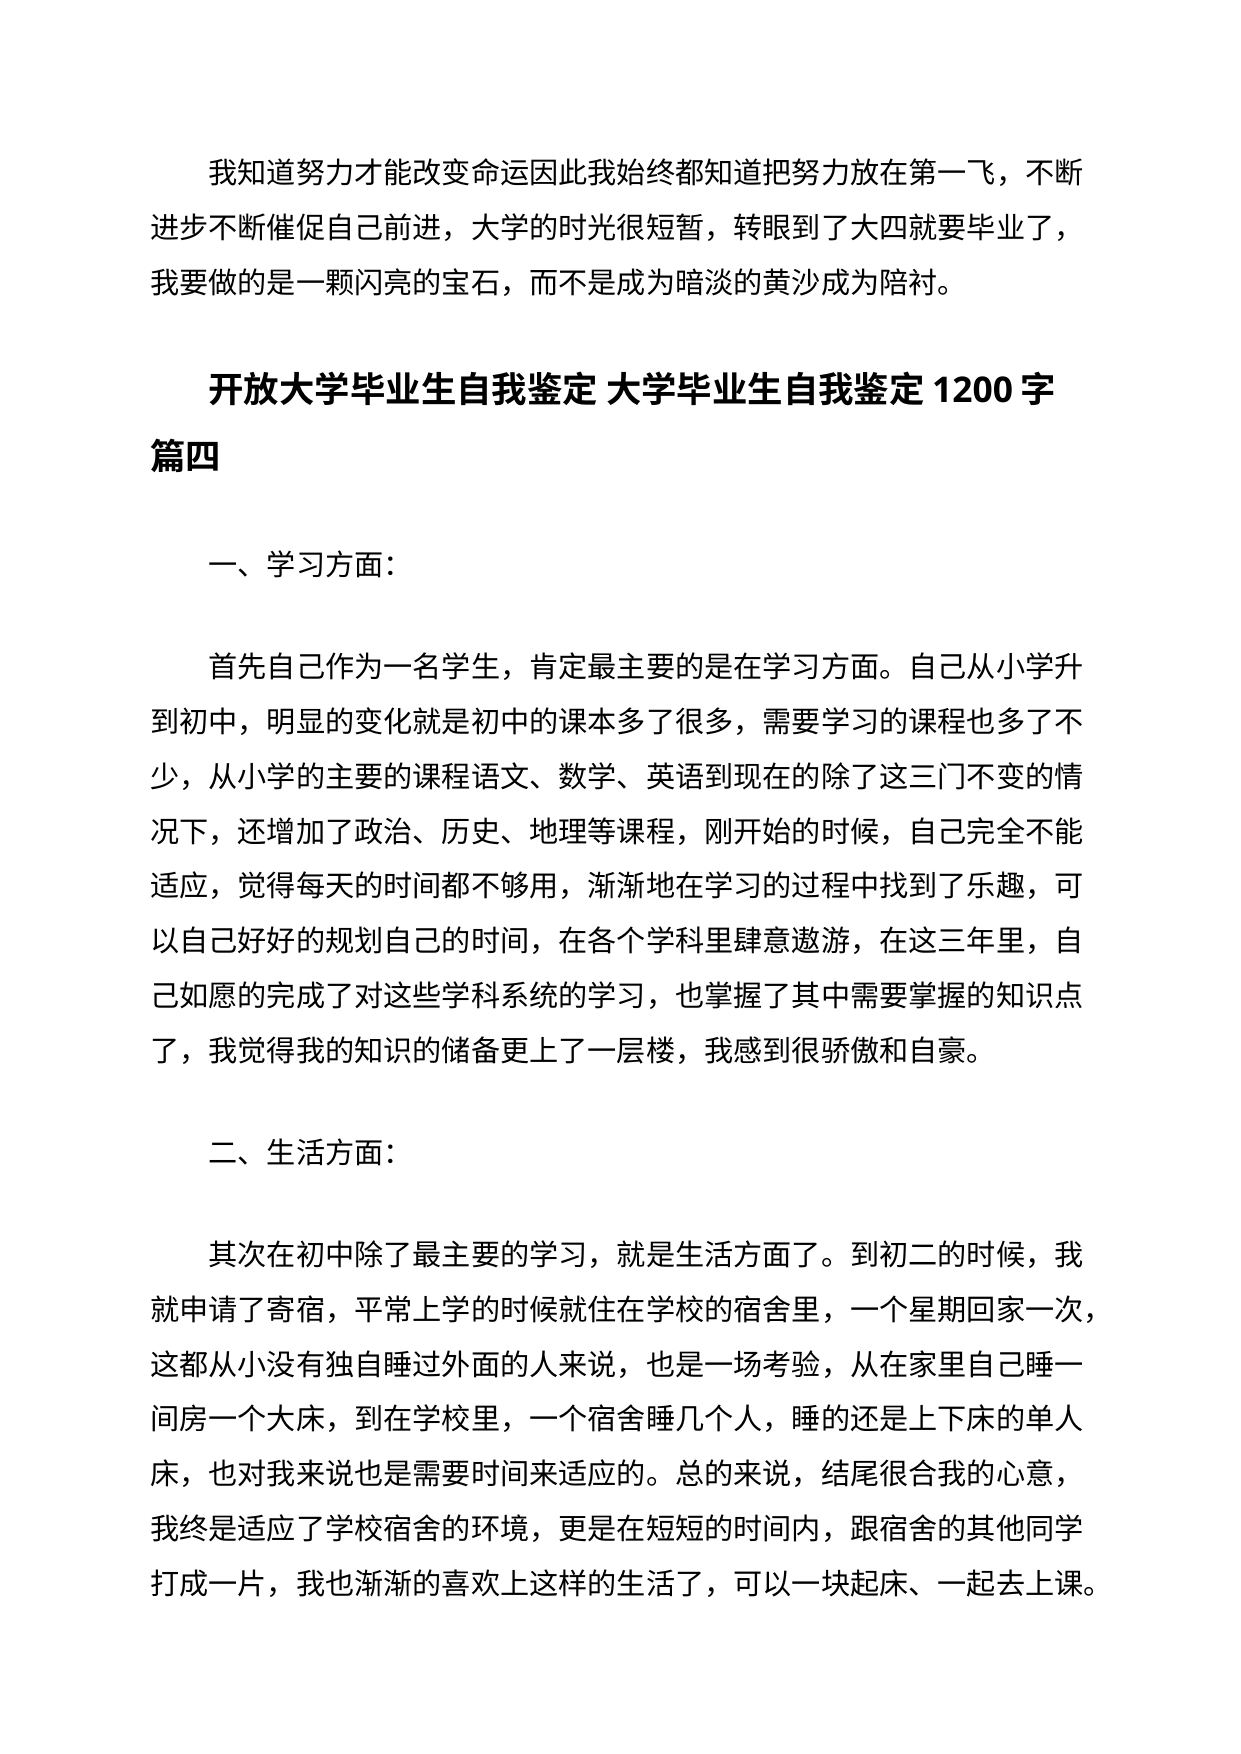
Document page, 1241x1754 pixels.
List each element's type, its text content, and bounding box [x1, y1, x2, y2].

text 我知道努力才能改变命运因此我始终都知道把努力放在第一飞，不断进步不断催促自己前进，大学的时光很短暂，转眼到了大四就要毕业了，我要做的是一颗闪亮的宝石，而不是成为暗淡的黄沙成为陪衬。 [150, 150, 1090, 302]
text 首先自己作为一名学生，肯定最主要的是在学习方面。自己从小学升到初中，明显的变化就是初中的课本多了很多，需要学习的课程也多了不少，从小学的主要的课程语文、数学、英语到现在的除了这三门不变的情况下，还增加了政治、历史、地理等课程，刚开始的时候，自己完全不能适应，觉得每天的时间都不够用，渐渐地在学习的过程中找到了乐趣，可以自己好好的规划自己的时间，在各个学科里肆意遨游，在这三年里，自己如愿的完成了对这些学科系统的学习，也掌握了其中需要掌握的知识点了，我觉得我的知识的储备更上了一层楼，我感到很骄傲和自豪。 [150, 643, 1090, 1070]
text 二、生活方面： [150, 1129, 1090, 1172]
text 开放大学毕业生自我鉴定 大学毕业生自我鉴定1200字篇四 [150, 362, 1090, 479]
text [150, 1231, 1090, 1603]
text 一、学习方面： [150, 542, 1090, 584]
